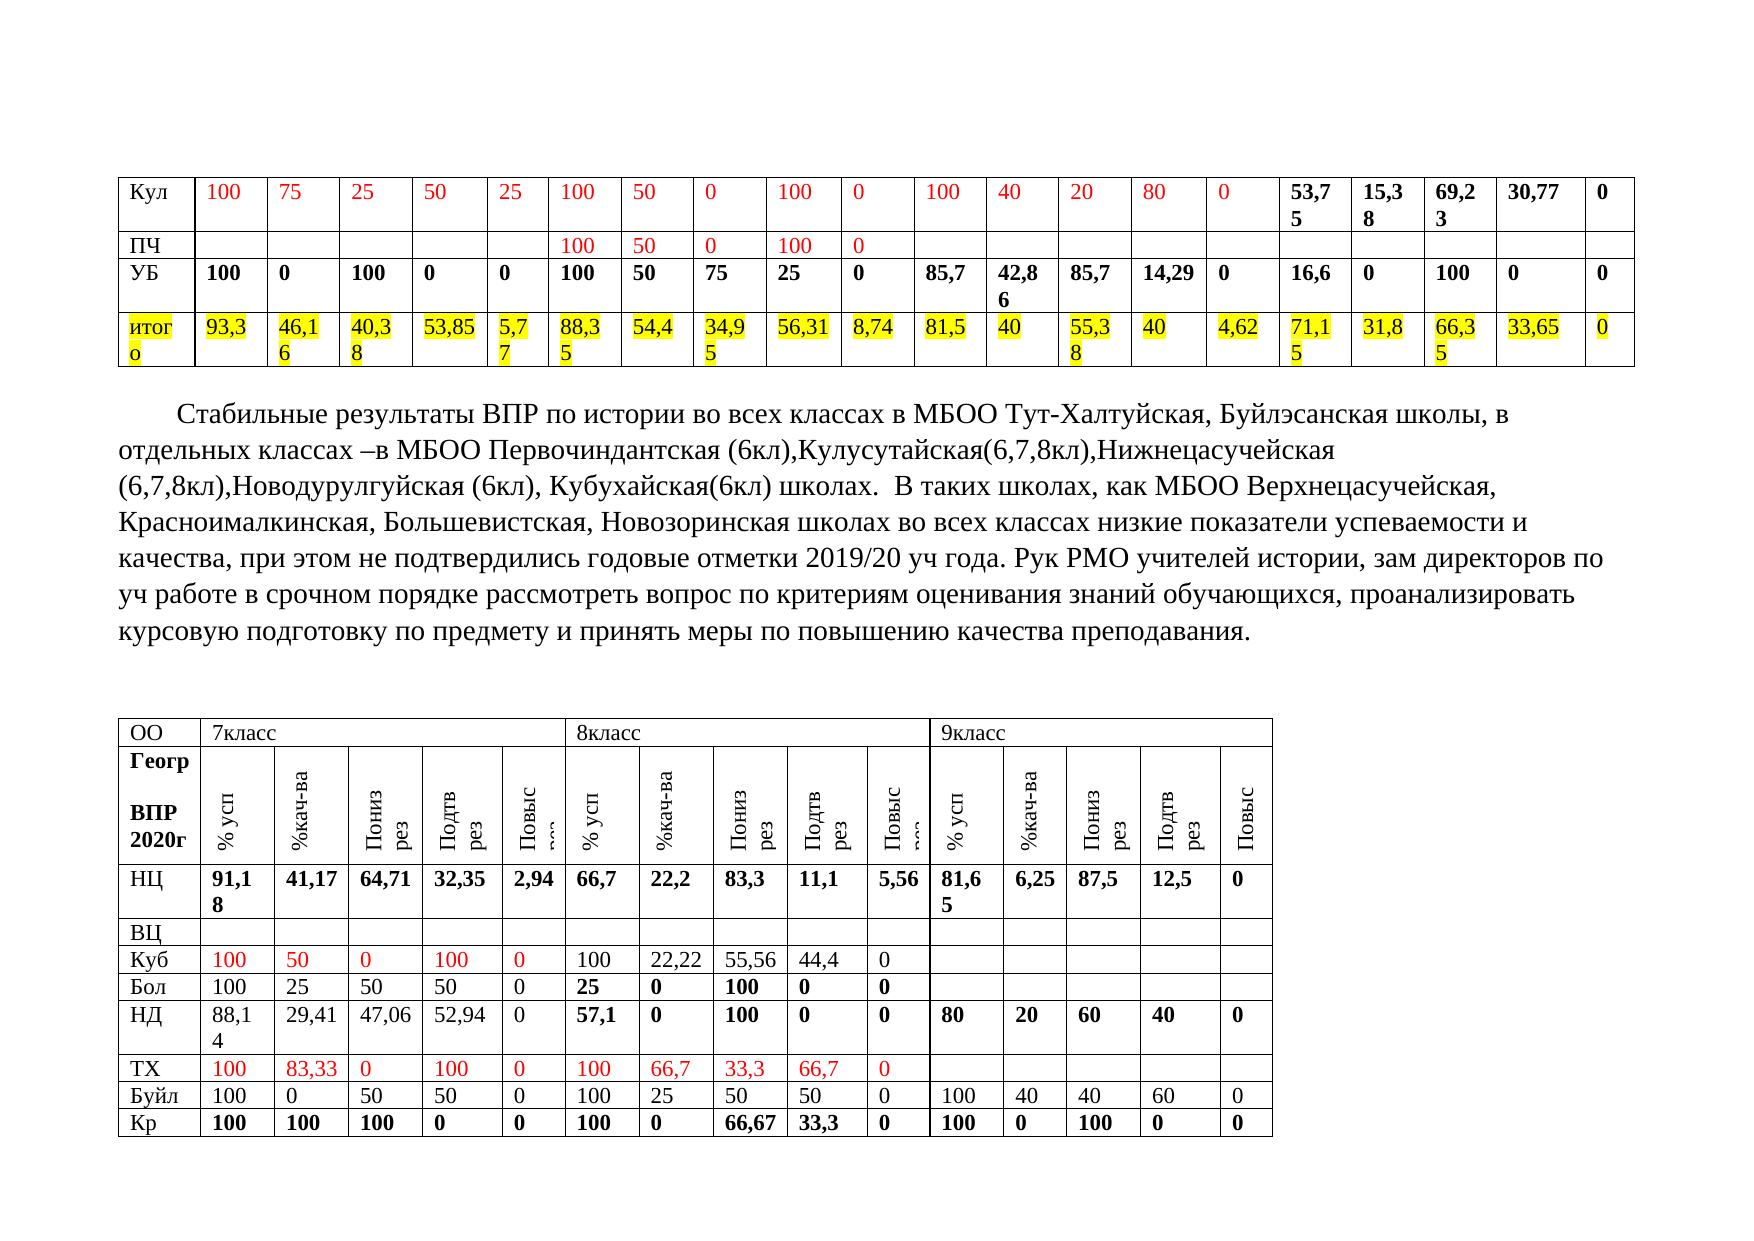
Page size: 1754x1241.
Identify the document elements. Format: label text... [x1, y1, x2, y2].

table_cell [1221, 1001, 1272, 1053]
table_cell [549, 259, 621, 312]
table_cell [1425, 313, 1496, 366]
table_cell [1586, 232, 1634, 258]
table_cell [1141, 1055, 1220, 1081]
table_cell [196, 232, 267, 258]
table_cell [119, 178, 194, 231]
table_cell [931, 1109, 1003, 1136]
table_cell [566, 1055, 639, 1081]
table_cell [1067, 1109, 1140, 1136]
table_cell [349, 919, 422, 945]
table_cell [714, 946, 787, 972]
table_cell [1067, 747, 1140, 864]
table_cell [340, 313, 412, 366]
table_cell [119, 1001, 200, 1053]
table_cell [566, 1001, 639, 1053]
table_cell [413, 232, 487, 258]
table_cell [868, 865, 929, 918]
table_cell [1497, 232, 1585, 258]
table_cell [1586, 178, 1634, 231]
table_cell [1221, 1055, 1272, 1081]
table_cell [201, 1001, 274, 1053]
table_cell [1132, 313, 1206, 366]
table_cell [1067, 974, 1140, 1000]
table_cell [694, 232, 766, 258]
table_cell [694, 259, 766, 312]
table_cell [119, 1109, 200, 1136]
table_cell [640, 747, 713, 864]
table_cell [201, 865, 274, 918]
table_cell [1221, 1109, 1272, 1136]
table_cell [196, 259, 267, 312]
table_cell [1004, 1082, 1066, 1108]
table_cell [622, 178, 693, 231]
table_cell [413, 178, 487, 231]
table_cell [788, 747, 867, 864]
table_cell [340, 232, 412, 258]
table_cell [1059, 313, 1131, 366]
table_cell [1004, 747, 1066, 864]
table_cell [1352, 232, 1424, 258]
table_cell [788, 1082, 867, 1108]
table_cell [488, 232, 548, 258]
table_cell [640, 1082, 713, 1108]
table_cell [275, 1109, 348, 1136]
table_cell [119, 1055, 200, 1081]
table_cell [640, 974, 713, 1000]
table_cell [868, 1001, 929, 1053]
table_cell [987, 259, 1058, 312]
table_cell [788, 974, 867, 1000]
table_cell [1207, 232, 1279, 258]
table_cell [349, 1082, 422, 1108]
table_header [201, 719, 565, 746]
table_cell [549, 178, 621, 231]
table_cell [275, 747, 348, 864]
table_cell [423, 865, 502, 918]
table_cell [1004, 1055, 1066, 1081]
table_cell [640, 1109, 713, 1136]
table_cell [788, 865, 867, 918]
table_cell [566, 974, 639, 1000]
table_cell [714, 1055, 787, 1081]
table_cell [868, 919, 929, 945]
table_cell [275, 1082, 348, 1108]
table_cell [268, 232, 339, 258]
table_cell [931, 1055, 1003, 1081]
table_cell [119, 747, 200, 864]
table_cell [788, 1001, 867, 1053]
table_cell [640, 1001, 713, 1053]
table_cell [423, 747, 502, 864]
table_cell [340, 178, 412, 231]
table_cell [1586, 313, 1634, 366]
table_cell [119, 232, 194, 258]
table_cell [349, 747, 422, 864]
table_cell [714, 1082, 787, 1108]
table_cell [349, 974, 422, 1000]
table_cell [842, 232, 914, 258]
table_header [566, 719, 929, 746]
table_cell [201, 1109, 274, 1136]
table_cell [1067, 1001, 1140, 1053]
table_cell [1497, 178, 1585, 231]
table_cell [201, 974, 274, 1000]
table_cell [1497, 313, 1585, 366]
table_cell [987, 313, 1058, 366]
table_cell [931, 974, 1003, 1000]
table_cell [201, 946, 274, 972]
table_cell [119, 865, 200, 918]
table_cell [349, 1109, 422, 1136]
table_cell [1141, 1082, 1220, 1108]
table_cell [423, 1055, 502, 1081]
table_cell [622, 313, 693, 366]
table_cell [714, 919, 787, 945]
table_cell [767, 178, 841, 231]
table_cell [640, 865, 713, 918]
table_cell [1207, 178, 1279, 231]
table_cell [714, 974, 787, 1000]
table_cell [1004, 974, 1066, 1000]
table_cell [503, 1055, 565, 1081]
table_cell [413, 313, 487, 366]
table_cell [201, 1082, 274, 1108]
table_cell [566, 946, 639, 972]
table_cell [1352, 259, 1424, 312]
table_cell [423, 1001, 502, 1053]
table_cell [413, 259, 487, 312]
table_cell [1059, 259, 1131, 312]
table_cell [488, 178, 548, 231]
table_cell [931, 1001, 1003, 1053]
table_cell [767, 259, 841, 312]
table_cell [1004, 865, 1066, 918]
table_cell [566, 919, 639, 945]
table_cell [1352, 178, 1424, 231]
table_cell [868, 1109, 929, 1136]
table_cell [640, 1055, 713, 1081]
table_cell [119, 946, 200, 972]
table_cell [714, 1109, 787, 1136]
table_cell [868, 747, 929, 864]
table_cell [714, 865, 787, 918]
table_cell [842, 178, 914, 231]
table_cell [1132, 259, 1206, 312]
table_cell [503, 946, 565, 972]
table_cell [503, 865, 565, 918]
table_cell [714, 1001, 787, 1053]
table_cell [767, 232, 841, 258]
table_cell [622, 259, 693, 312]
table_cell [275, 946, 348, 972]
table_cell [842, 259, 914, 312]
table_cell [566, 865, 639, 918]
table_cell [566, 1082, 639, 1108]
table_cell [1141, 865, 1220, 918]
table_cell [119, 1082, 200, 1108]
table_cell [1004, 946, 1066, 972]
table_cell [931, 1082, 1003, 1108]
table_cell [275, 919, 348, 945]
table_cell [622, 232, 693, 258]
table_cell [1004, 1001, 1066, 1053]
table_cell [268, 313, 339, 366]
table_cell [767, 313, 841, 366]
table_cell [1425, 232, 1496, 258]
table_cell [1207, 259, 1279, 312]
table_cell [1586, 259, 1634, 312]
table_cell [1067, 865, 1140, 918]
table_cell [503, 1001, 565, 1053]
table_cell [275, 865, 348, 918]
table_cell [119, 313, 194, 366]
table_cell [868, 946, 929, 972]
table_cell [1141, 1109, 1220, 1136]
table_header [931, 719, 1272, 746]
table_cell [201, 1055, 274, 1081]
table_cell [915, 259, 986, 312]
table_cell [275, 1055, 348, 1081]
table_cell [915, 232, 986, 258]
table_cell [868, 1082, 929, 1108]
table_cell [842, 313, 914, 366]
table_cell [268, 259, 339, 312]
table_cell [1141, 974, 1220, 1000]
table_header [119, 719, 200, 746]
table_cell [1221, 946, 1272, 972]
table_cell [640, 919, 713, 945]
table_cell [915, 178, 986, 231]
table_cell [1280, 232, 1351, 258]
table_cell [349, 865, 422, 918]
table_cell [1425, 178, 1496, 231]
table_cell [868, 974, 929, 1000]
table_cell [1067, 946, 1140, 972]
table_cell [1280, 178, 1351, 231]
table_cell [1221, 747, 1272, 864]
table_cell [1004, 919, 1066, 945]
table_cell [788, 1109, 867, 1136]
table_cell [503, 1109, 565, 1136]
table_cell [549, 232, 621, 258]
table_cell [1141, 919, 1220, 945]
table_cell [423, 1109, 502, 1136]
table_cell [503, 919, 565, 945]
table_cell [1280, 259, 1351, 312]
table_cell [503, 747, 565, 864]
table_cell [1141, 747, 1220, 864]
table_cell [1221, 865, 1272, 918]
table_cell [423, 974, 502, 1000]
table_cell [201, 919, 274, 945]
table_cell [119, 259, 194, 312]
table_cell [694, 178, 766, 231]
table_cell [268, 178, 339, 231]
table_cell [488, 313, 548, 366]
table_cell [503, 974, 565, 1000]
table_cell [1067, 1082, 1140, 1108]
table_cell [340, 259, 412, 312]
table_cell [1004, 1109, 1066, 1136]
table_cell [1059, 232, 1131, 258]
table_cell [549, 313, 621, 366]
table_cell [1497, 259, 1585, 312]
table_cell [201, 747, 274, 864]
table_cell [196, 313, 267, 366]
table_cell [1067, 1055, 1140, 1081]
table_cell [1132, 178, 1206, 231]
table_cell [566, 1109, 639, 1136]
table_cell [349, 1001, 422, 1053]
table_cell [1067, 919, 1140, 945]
text Стабильные результаты ВПР по истории во всех классах в МБОО Тут-Халтуйская, Буйлэсанская школы, в отдельных классах –в МБОО Первочиндантская (6кл),Кулусутайская(6,7,8кл),Нижнецасучейская (6,7,8кл),Новодурулгуйская (6кл), Кубухайская(6кл) школах. В таких школах, как МБОО Верхнецасучейская, Красноималкинская, Большевистская, Новозоринская школах во всех классах низкие показатели успеваемости и качества, при этом не подтвердились годовые отметки 2019/20 уч года. Рук РМО учителей истории, зам директоров по уч работе в срочном порядке рассмотреть вопрос по критериям оценивания знаний обучающихся, проанализировать курсовую подготовку по предмету и принять меры по повышению качества преподавания. [118, 367, 1636, 646]
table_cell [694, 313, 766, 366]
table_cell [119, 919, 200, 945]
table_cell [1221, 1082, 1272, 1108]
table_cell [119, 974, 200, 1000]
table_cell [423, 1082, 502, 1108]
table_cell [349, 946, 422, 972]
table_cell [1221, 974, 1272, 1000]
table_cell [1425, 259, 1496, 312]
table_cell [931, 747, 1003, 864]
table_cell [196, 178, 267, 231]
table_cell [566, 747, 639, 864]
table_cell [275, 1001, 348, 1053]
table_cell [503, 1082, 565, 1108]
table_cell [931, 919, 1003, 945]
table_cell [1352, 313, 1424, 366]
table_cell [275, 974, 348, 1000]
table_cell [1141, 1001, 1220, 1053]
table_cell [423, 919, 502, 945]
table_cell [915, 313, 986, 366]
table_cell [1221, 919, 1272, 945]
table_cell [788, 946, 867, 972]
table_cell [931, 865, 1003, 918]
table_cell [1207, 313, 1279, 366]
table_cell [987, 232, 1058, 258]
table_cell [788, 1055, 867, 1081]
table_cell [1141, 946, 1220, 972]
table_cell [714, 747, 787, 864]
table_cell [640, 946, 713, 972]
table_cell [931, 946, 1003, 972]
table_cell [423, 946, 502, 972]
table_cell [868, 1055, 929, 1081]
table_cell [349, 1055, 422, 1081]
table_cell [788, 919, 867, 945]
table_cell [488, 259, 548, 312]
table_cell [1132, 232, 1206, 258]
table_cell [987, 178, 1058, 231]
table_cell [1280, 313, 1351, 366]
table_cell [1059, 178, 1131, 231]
